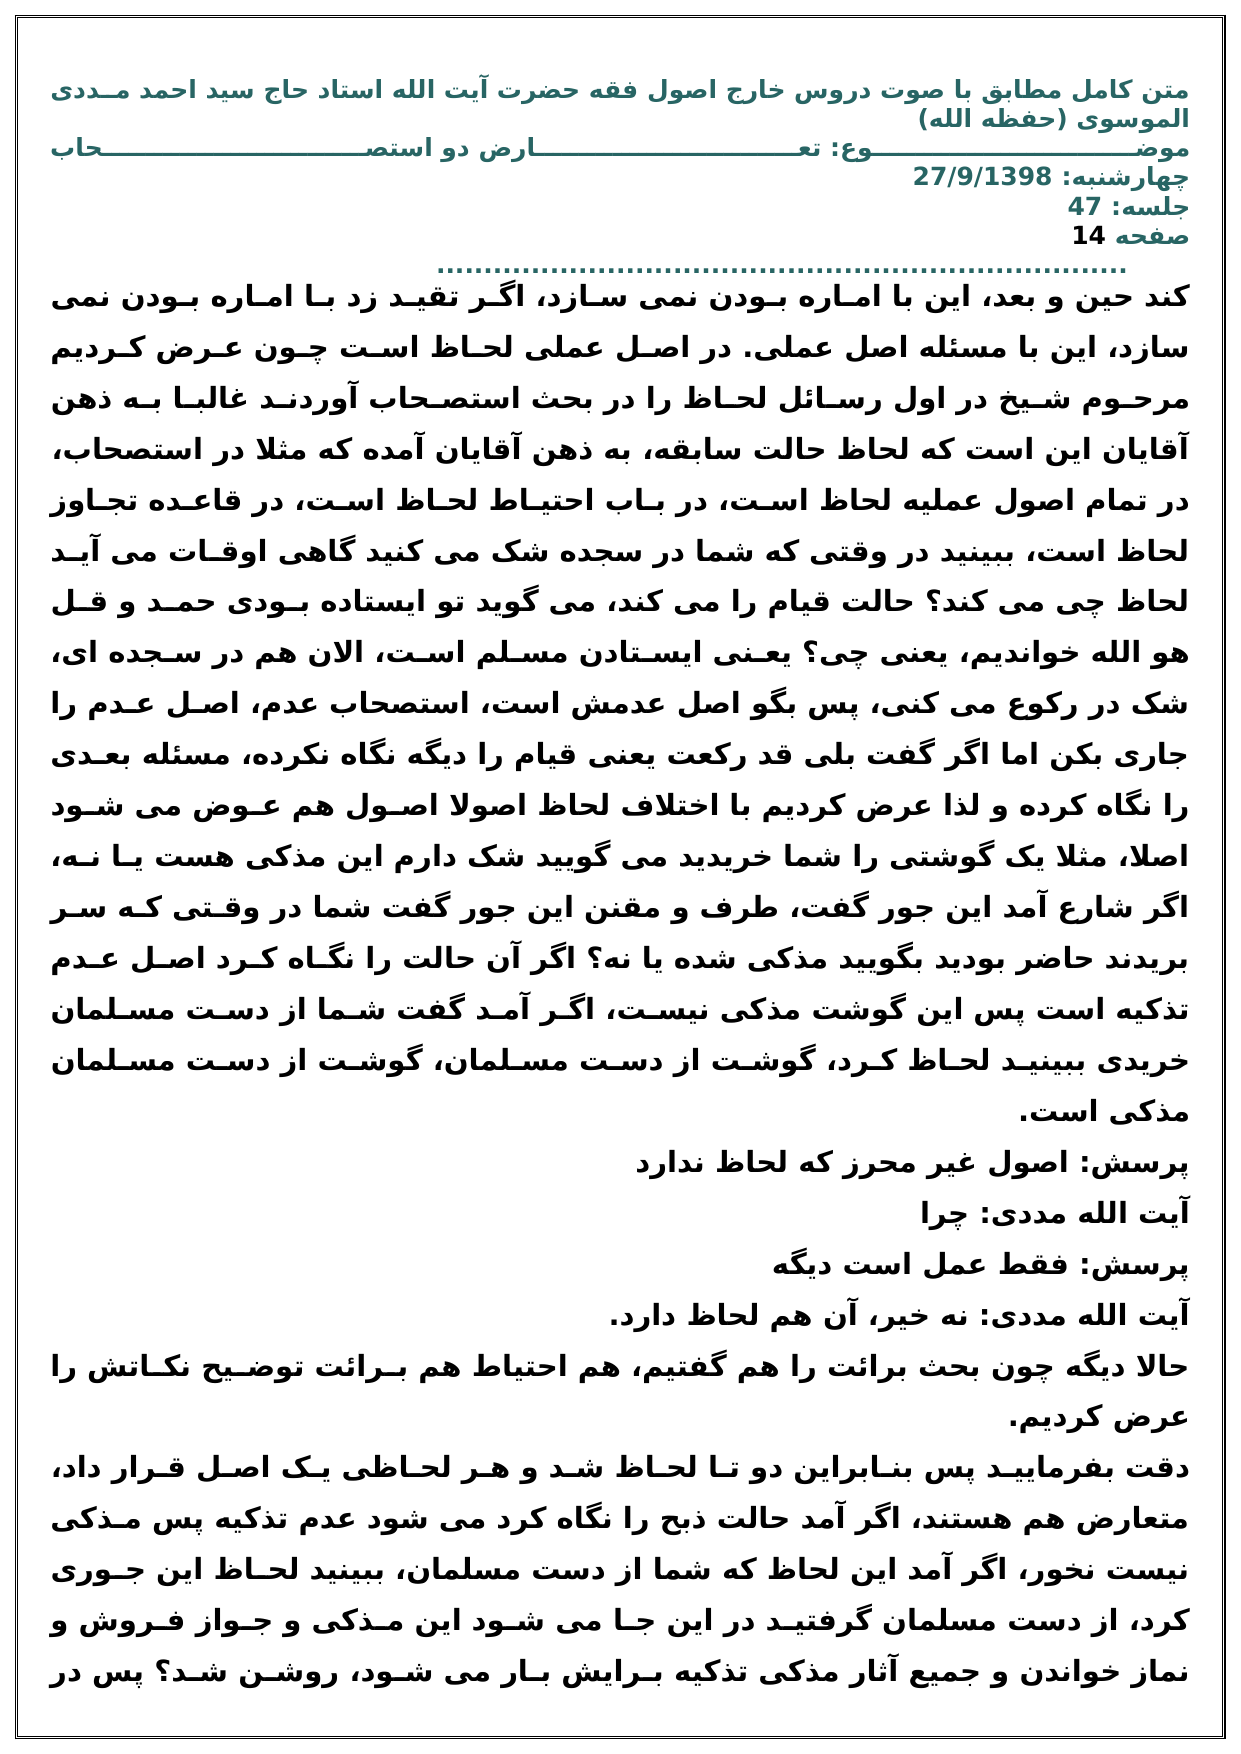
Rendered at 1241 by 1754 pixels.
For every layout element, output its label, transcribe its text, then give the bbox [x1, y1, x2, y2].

text پرسش: فقط عمل است دیگه [50, 1247, 1190, 1281]
text حالا دیگه چون بحث برائت را هم گفتیم، هم احتیاط هم برائت توضیح نکاتش را عرض کردیم. [50, 1349, 1190, 1434]
text آیت الله مددی: چرا [50, 1196, 1190, 1230]
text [50, 1451, 1190, 1688]
text آیت الله مددی: نه خیر، آن هم لحاظ دارد. [50, 1298, 1190, 1332]
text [50, 279, 1190, 1128]
text پرسش: اصول غیر محرز که لحاظ ندارد [50, 1145, 1190, 1179]
